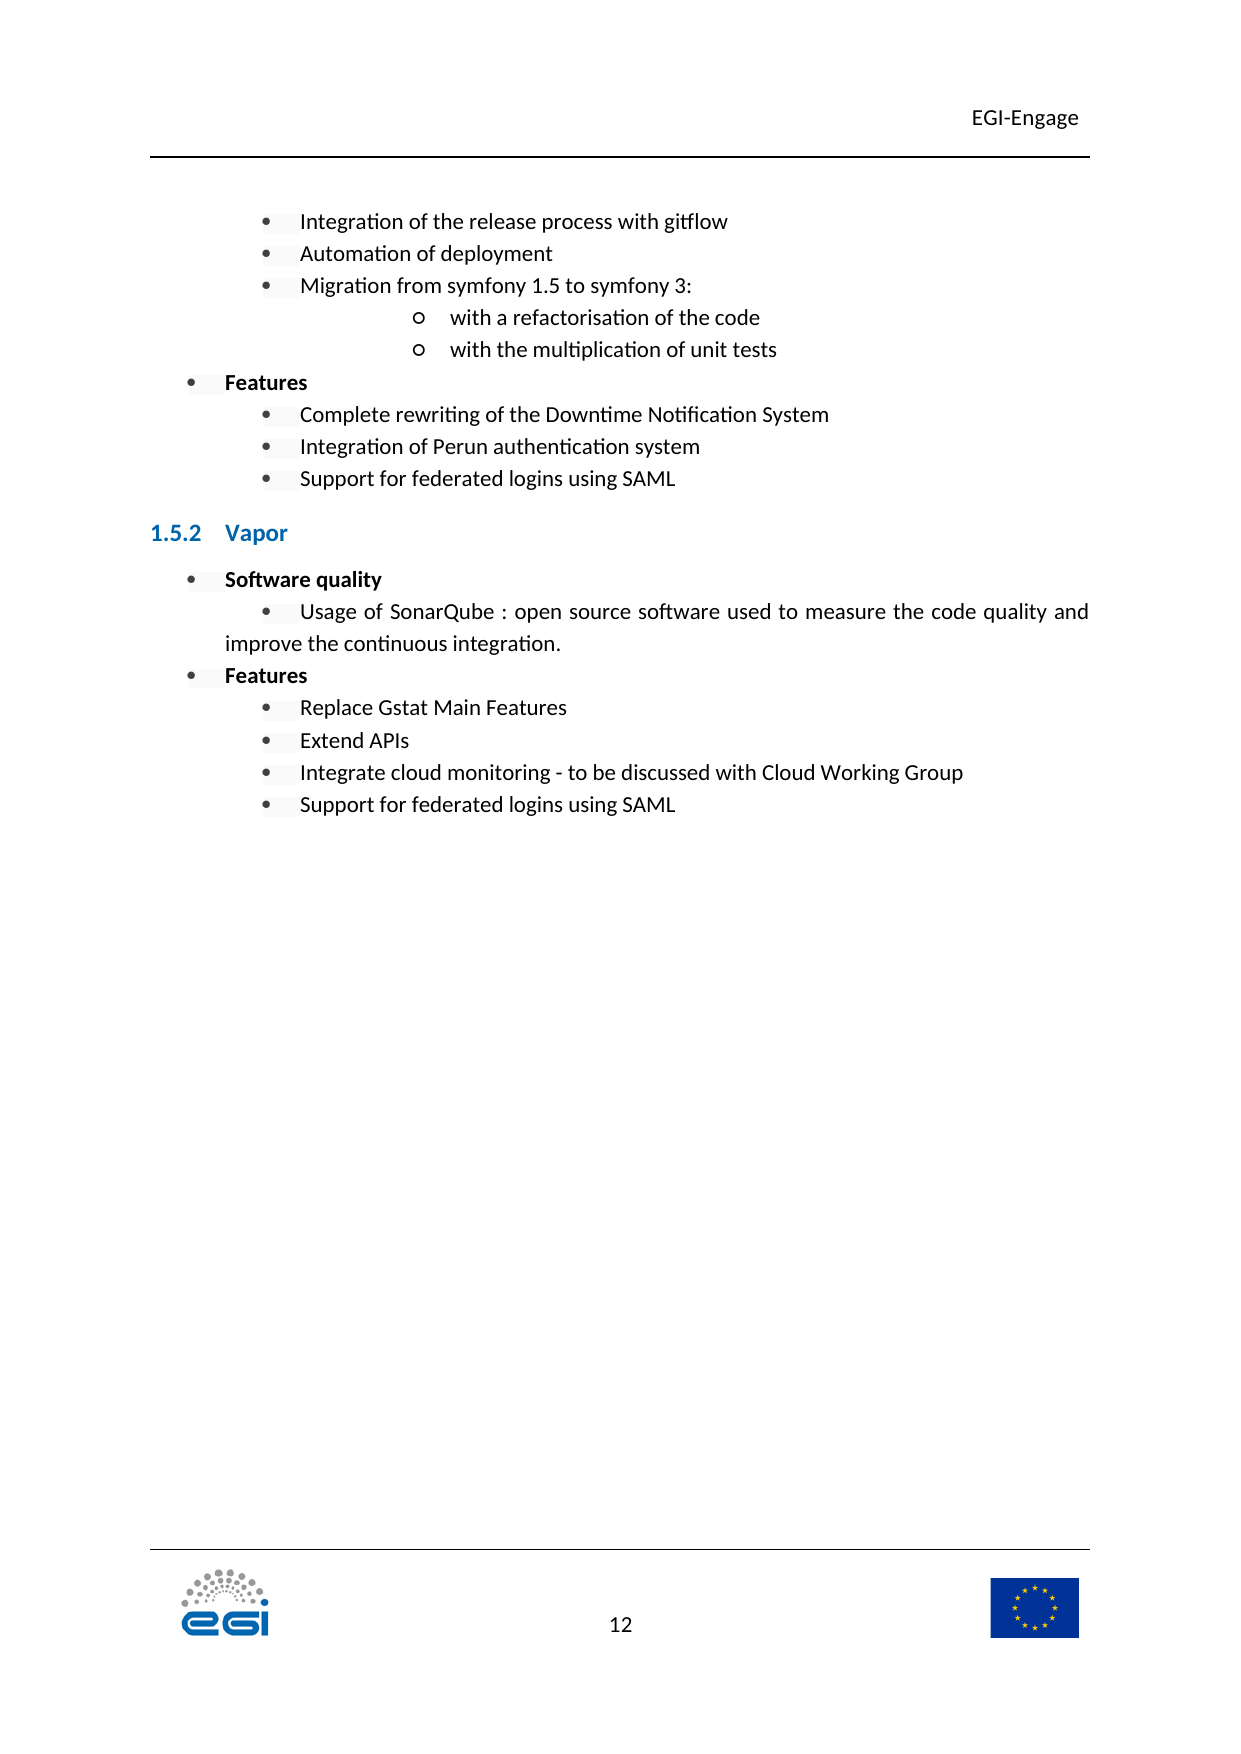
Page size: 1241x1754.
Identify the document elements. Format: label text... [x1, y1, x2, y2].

list Features [187, 661, 1090, 689]
list Support for federated logins using SAML [225, 790, 1090, 818]
list Usage of SonarQube : open source software used to measure the code quality and improve the continuous integration. [225, 597, 1090, 657]
list Integrate cloud monitoring - to be discussed with Cloud Working Group [225, 758, 1090, 786]
list Automation of deployment [225, 239, 1090, 267]
list Migration from symfony 1.5 to symfony 3: [225, 271, 1090, 299]
list with the multiplication of unit tests [300, 336, 1090, 363]
picture [990, 1578, 1079, 1638]
list Software quality [187, 565, 1090, 593]
list Replace Gstat Main Features [225, 693, 1090, 722]
picture [161, 1567, 287, 1638]
list Support for federated logins using SAML [225, 464, 1090, 492]
list Integration of the release process with gitflow [225, 207, 1090, 235]
list Extend APIs [225, 726, 1090, 754]
list Integration of Perun authentication system [225, 432, 1090, 460]
subtitle Vapor [150, 517, 1090, 548]
list Complete rewriting of the Downtime Notification System [225, 400, 1090, 428]
list with a refactorisation of the code [300, 303, 1090, 331]
list Features [187, 368, 1090, 396]
